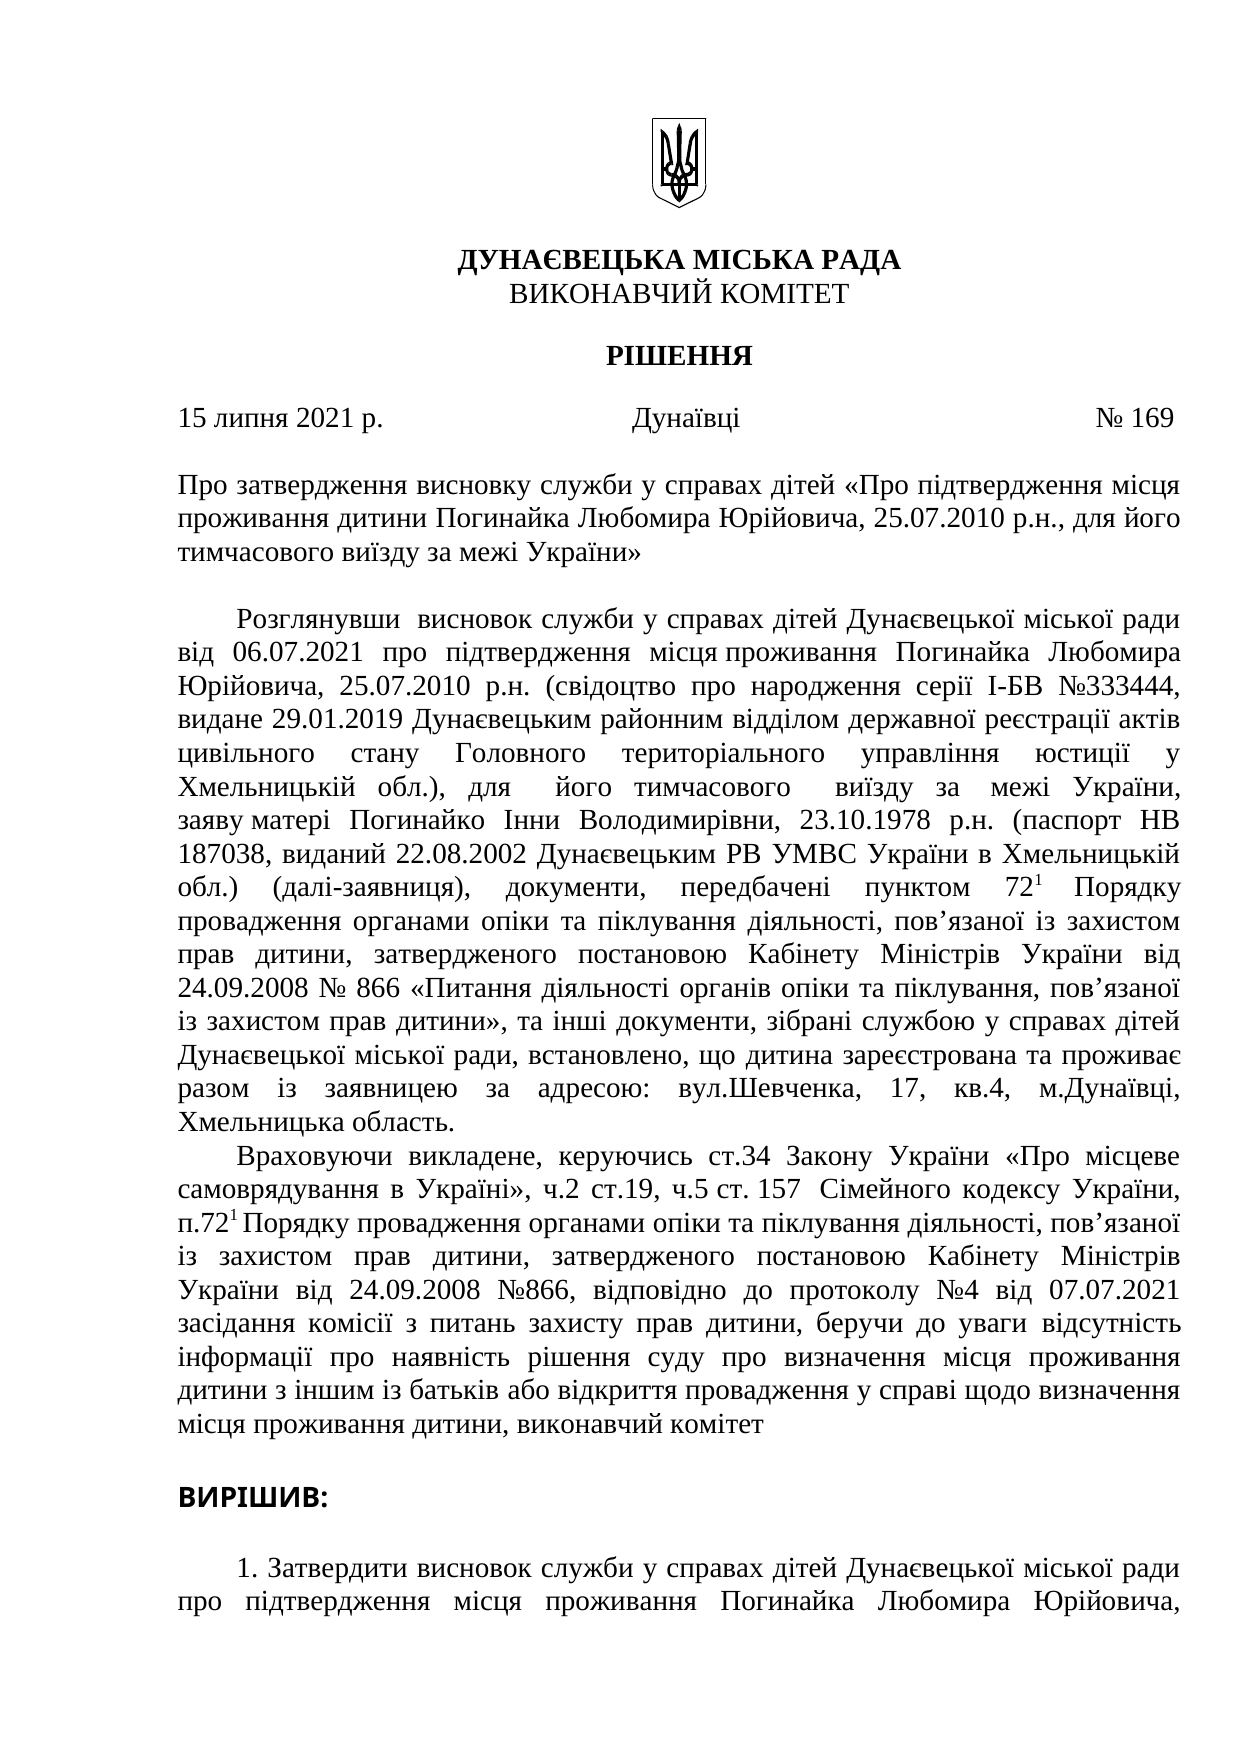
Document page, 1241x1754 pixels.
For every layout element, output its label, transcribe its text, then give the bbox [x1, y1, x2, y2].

text ВИРІШИВ: [177, 1478, 1181, 1516]
text Враховуючи викладене, керуючись ст.34 Закону України «Про місцеве самоврядування в Україні», ч.2 ст.19, ч.5 ст. 157 Сімейного кодексу України, п.721 Порядку провадження органами опіки та піклування діяльності, пов’язаної із захистом прав дитини, затвердженого постановою Кабінету Міністрів України від 24.09.2008 №866, відповідно до протоколу №4 від 07.07.2021 засідання комісії з питань захисту прав дитини, беручи до уваги відсутність інформації про наявність рішення суду про визначення місця проживання дитини з іншим із батьків або відкриття провадження у справі щодо визначення місця проживання дитини, виконавчий комітет [177, 1138, 1181, 1439]
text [177, 1550, 1181, 1617]
text РІШЕННЯ [177, 338, 1181, 372]
text Про затвердження висновку служби у справах дітей «Про підтвердження місця проживання дитини Погинайка Любомира Юрійовича, 25.07.2010 р.н., для його тимчасового виїзду за межі України» [177, 467, 1181, 567]
text ВИКОНАВЧИЙ КОМІТЕТ [177, 276, 1181, 309]
text Розглянувши висновок служби у справах дітей Дунаєвецької міської ради від 06.07.2021 про підтвердження місця проживання Погинайка Любомира Юрійовича, 25.07.2010 р.н. (свідоцтво про народження серії І-БВ №333444, видане 29.01.2019 Дунаєвецьким районним відділом державної реєстрації актів цивільного стану Головного територіального управління юстиції у Хмельницькій обл.), для його тимчасового виїзду за межі України, заяву матері Погинайко Інни Володимирівни, 23.10.1978 р.н. (паспорт НВ 187038, виданий 22.08.2002 Дунаєвецьким РВ УМВС України в Хмельницькій обл.) (далі-заявниця), документи, передбачені пунктом 721 Порядку провадження органами опіки та піклування діяльності, повʼязаної із захистом прав дитини, затвердженого постановою Кабінету Міністрів України від 24.09.2008 № 866 «Питання діяльності органів опіки та піклування, пов’язаної із захистом прав дитини», та інші документи, зібрані службою у справах дітей Дунаєвецької міської ради, встановлено, що дитина зареєстрована та проживає разом із заявницею за адресою: вул.Шевченка, 17, кв.4, м.Дунаївці, Хмельницька область. [177, 601, 1181, 1138]
text 15 липня 2021 р. Дунаївці № 169 [177, 400, 1181, 433]
text ДУНАЄВЕЦЬКА МІСЬКА РАДА [177, 242, 1181, 276]
